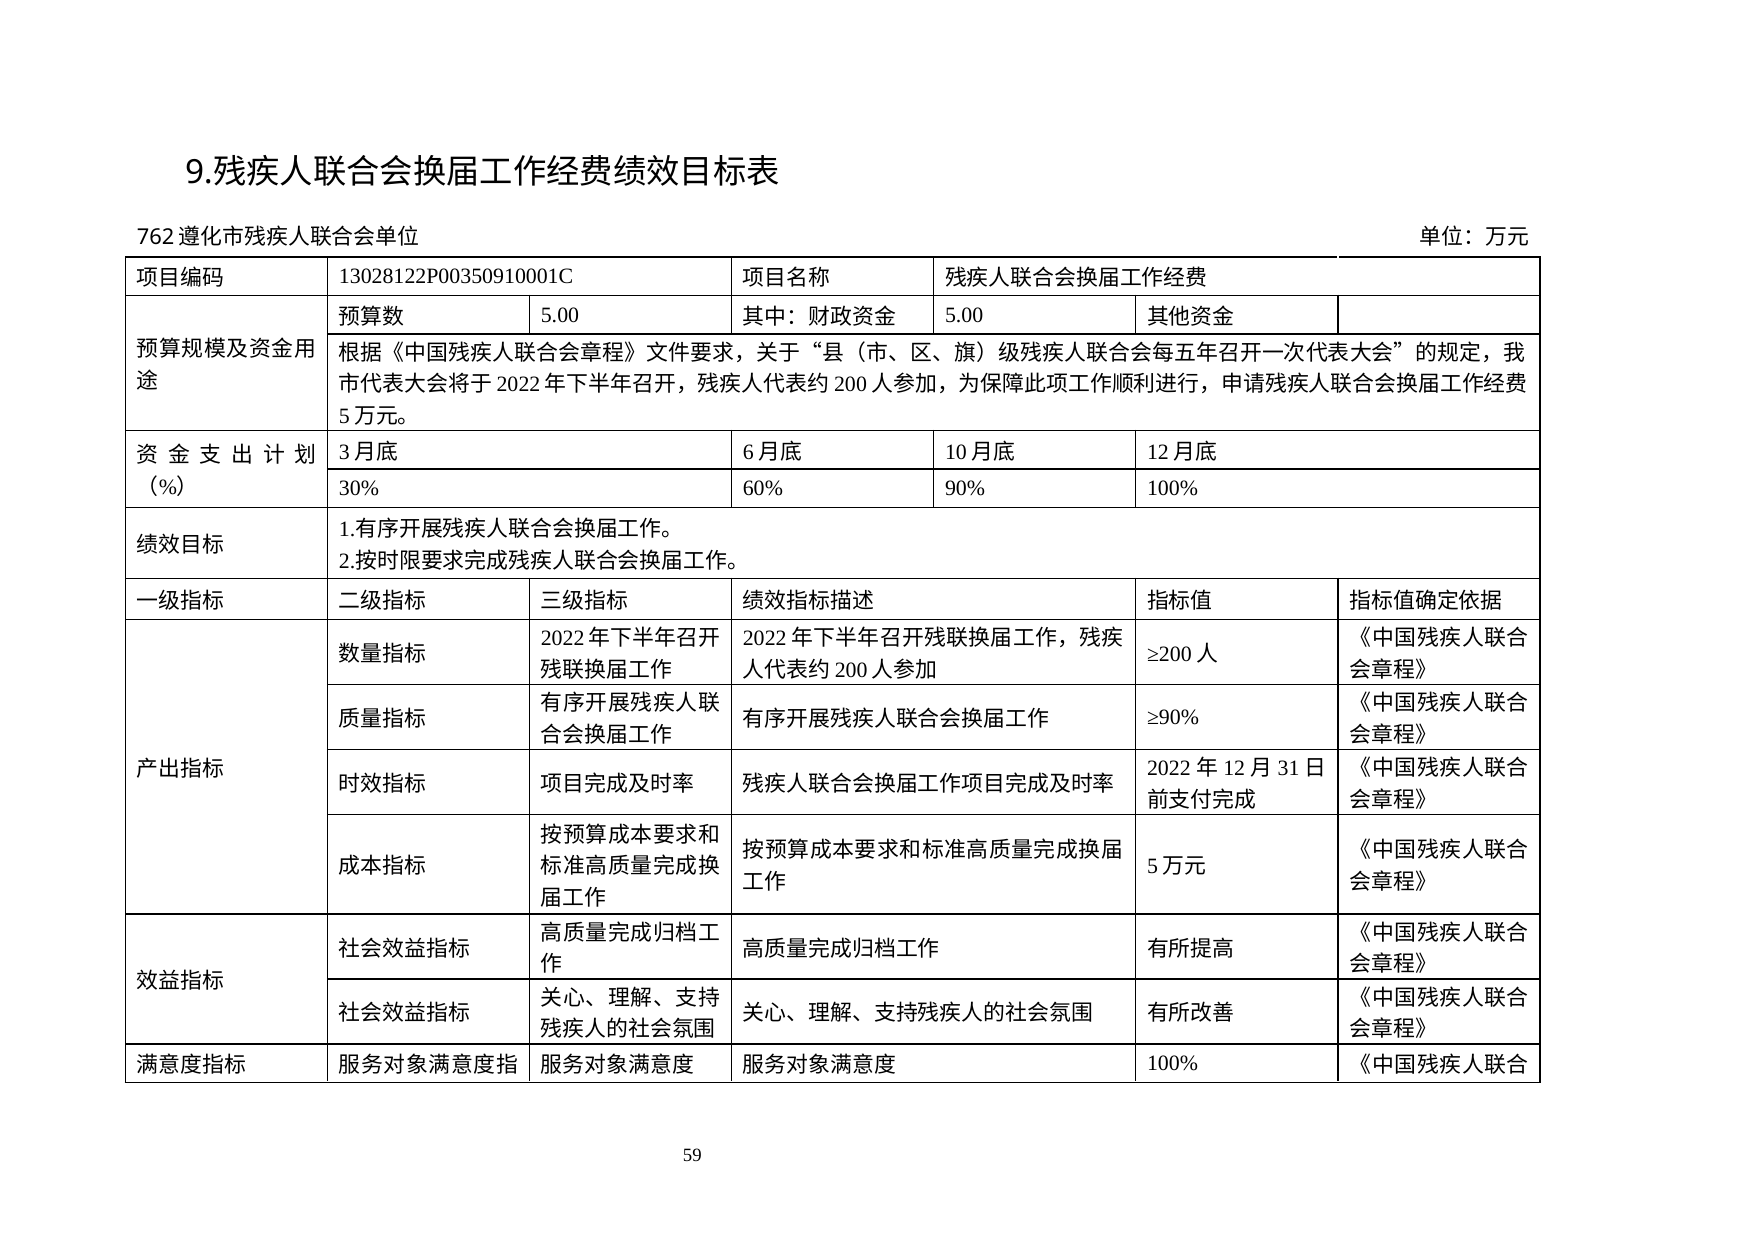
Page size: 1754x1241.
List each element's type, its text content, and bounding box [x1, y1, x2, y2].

table_cell 质量指标 [328, 685, 529, 748]
table_cell 一级指标 [126, 579, 327, 619]
table_cell 《中国残疾人联合会章程》 [1339, 980, 1539, 1043]
table_cell 有序开展残疾人联合会换届工作 [732, 685, 1135, 748]
table_cell 1.有序开展残疾人联合会换届工作。 2.按时限要求完成残疾人联合会换届工作。 [328, 508, 1539, 577]
table_cell 按预算成本要求和标准高质量完成换届工作 [530, 815, 731, 913]
table_cell 残疾人联合会换届工作项目完成及时率 [732, 750, 1135, 813]
table_cell 预算数 [328, 296, 529, 333]
table_cell 根据《中国残疾人联合会章程》文件要求，关于“县（市、区、旗）级残疾人联合会每五年召开一次代表大会”的规定，我市代表大会将于2022年下半年召开，残疾人代表约200人参加，为保障此项工作顺利进行，申请残疾人联合会换届工作经费5万元。 [328, 335, 1539, 429]
table_cell 《中国残疾人联合会章程》 [1339, 685, 1539, 748]
table_cell 5万元 [1136, 815, 1337, 913]
table_cell 《中国残疾人联合会章程》 [1339, 750, 1539, 813]
table_cell 项目编码 [126, 258, 327, 294]
table_cell 60% [732, 470, 933, 506]
table_cell ≥200人 [1136, 620, 1337, 684]
table_cell 其他资金 [1136, 296, 1337, 333]
table_cell 按预算成本要求和标准高质量完成换届工作 [732, 815, 1135, 913]
table_cell 数量指标 [328, 620, 529, 684]
table_cell 满意度指标 [126, 1045, 327, 1081]
table_cell [1339, 296, 1539, 333]
table_cell 指标值 [1136, 579, 1337, 619]
table_cell 30% [328, 470, 731, 506]
table_cell 高质量完成归档工作 [732, 915, 1135, 978]
table_cell 5.00 [934, 296, 1135, 333]
table_cell 有所改善 [1136, 980, 1337, 1043]
table_cell 绩效指标描述 [732, 579, 1135, 619]
table_cell 有序开展残疾人联合会换届工作 [530, 685, 731, 748]
table_cell 产出指标 [126, 620, 327, 913]
table_cell 三级指标 [530, 579, 731, 619]
table_cell 其中：财政资金 [732, 296, 933, 333]
table_cell 2022年12月31日前支付完成 [1136, 750, 1337, 813]
table_cell 6月底 [732, 431, 933, 468]
table_header 762遵化市残疾人联合会单位 [126, 197, 1337, 256]
table_cell 预算规模及资金用途 [126, 296, 327, 429]
table_cell 12月底 [1136, 431, 1539, 468]
table_cell 社会效益指标 [328, 980, 529, 1043]
table_cell 资金支出计划（%） [126, 431, 327, 506]
table_cell 13028122P00350910001C [328, 258, 731, 294]
table_cell 指标值确定依据 [1339, 579, 1539, 619]
table_cell 服务对象满意度指标 [328, 1045, 529, 1081]
table_cell 服务对象满意度 [530, 1045, 731, 1081]
table_cell 关心、理解、支持残疾人的社会氛围 [732, 980, 1135, 1043]
table_cell 效益指标 [126, 915, 327, 1043]
table_cell 5.00 [530, 296, 731, 333]
table_cell 《中国残疾人联合会章程》 [1339, 1045, 1539, 1081]
table_cell ≥90% [1136, 685, 1337, 748]
table_cell 《中国残疾人联合会章程》 [1339, 620, 1539, 684]
table_cell 时效指标 [328, 750, 529, 813]
table_cell 《中国残疾人联合会章程》 [1339, 915, 1539, 978]
table_cell 残疾人联合会换届工作经费 [934, 258, 1539, 294]
table_cell 3月底 [328, 431, 731, 468]
table_cell 100% [1136, 1045, 1337, 1081]
table_cell 有所提高 [1136, 915, 1337, 978]
table_cell 2022年下半年召开残联换届工作，残疾人代表约200人参加 [732, 620, 1135, 684]
table_cell 社会效益指标 [328, 915, 529, 978]
table_cell 10月底 [934, 431, 1135, 468]
table_cell 100% [1136, 470, 1539, 506]
table_cell 关心、理解、支持残疾人的社会氛围 [530, 980, 731, 1043]
table_cell 成本指标 [328, 815, 529, 913]
table_cell 2022年下半年召开残联换届工作 [530, 620, 731, 684]
table_cell 二级指标 [328, 579, 529, 619]
table_cell 项目完成及时率 [530, 750, 731, 813]
text 9.残疾人联合会换届工作经费绩效目标表 [118, 136, 1547, 195]
table_cell 绩效目标 [126, 508, 327, 577]
table_header 单位：万元 [1339, 197, 1539, 256]
table_cell 《中国残疾人联合会章程》 [1339, 815, 1539, 913]
table_cell 服务对象满意度 [732, 1045, 1135, 1081]
table_cell 高质量完成归档工作 [530, 915, 731, 978]
table_cell 项目名称 [732, 258, 933, 294]
table_cell 90% [934, 470, 1135, 506]
